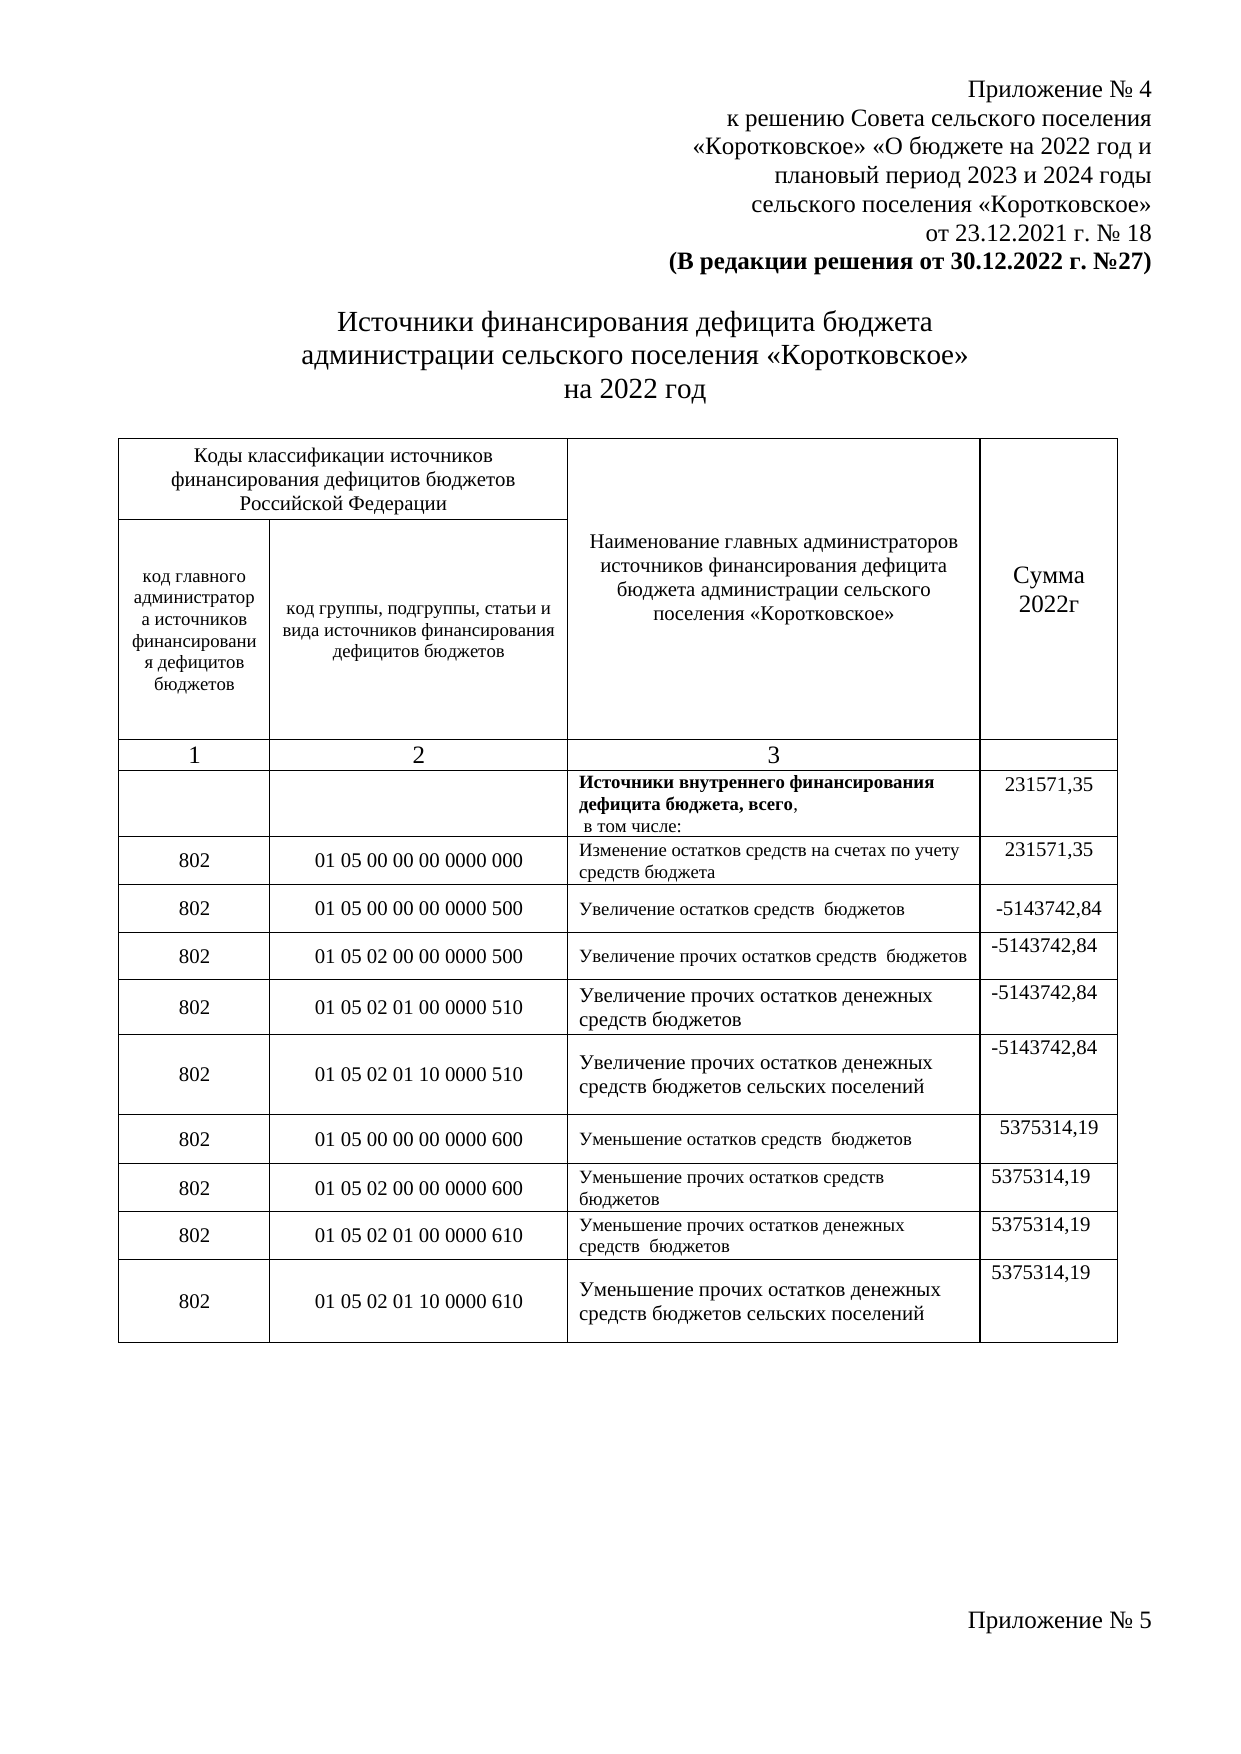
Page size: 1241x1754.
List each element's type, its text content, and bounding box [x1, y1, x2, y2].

table_cell Увеличение остатков средств бюджетов [568, 885, 979, 932]
table_header Коды классификации источников финансирования дефицитов бюджетов Российской Федерации [119, 439, 567, 519]
text Приложение № 4 [118, 74, 1152, 103]
text к решению Совета сельского поселения [118, 103, 1152, 131]
table_cell 5375314,19 [981, 1260, 1117, 1342]
text «Коротковское» «О бюджете на 2022 год и [118, 131, 1152, 160]
text Источники финансирования дефицита бюджета [118, 304, 1152, 337]
table_cell Увеличение прочих остатков денежных средств бюджетов сельских поселений [568, 1035, 979, 1114]
table_cell 231571,35 [981, 771, 1117, 836]
table_cell Уменьшение прочих остатков денежных средств бюджетов сельских поселений [568, 1260, 979, 1342]
table_cell Источники внутреннего финансирования дефицита бюджета, всего, в том числе: [568, 771, 979, 836]
table_header Наименование главных администраторов источников финансирования дефицита бюджета администрации сельского поселения «Коротковское» [568, 439, 979, 739]
table_cell 802 [119, 1115, 269, 1163]
table_cell Увеличение прочих остатков денежных средств бюджетов [568, 980, 979, 1034]
table_cell 5375314,19 [981, 1115, 1117, 1163]
table_cell [981, 740, 1117, 770]
table_cell Изменение остатков средств на счетах по учету средств бюджета [568, 837, 979, 884]
table_cell -5143742,84 [981, 1035, 1117, 1114]
text сельского поселения «Коротковское» [118, 189, 1152, 218]
table_cell 802 [119, 1212, 269, 1258]
text Приложение № 5 [118, 1606, 1152, 1634]
text администрации сельского поселения «Коротковское» [118, 337, 1152, 371]
table_cell 802 [119, 885, 269, 932]
table_cell 01 05 00 00 00 0000 500 [270, 885, 567, 932]
table_cell 5375314,19 [981, 1164, 1117, 1211]
table_header Сумма 2022г [981, 439, 1117, 739]
table_cell 01 05 02 00 00 0000 600 [270, 1164, 567, 1211]
table_cell 231571,35 [981, 837, 1117, 884]
text на 2022 год [118, 371, 1152, 404]
table_cell 2 [270, 740, 567, 770]
table_cell 802 [119, 1260, 269, 1342]
table_cell Уменьшение прочих остатков средств бюджетов [568, 1164, 979, 1211]
table_cell 802 [119, 933, 269, 979]
table_cell 01 05 02 00 00 0000 500 [270, 933, 567, 979]
table_cell 01 05 02 01 00 0000 610 [270, 1212, 567, 1258]
table_cell 802 [119, 1164, 269, 1211]
table_cell 01 05 02 01 00 0000 510 [270, 980, 567, 1034]
table_cell код группы, подгруппы, статьи и вида источников финансирования дефицитов бюджетов [270, 520, 567, 739]
text (В редакции решения от 30.12.2022 г. №27) [118, 246, 1152, 275]
table_cell 3 [568, 740, 979, 770]
table_cell Уменьшение остатков средств бюджетов [568, 1115, 979, 1163]
text от 23.12.2021 г. № 18 [118, 218, 1152, 246]
text плановый период 2023 и 2024 годы [118, 160, 1152, 189]
table_cell Уменьшение прочих остатков денежных средств бюджетов [568, 1212, 979, 1258]
table_cell код главного администратора источников финансирования дефицитов бюджетов [119, 520, 269, 739]
table_cell [119, 771, 269, 836]
table_cell [270, 771, 567, 836]
table_cell 802 [119, 1035, 269, 1114]
table_cell 802 [119, 980, 269, 1034]
table_cell Увеличение прочих остатков средств бюджетов [568, 933, 979, 979]
table_cell 01 05 00 00 00 0000 000 [270, 837, 567, 884]
table_cell 802 [119, 837, 269, 884]
table_cell 01 05 02 01 10 0000 510 [270, 1035, 567, 1114]
table_cell -5143742,84 [981, 933, 1117, 979]
table_cell 5375314,19 [981, 1212, 1117, 1258]
table_cell -5143742,84 [981, 885, 1117, 932]
table_cell 01 05 02 01 10 0000 610 [270, 1260, 567, 1342]
table_cell -5143742,84 [981, 980, 1117, 1034]
table_cell 01 05 00 00 00 0000 600 [270, 1115, 567, 1163]
table_cell 1 [119, 740, 269, 770]
